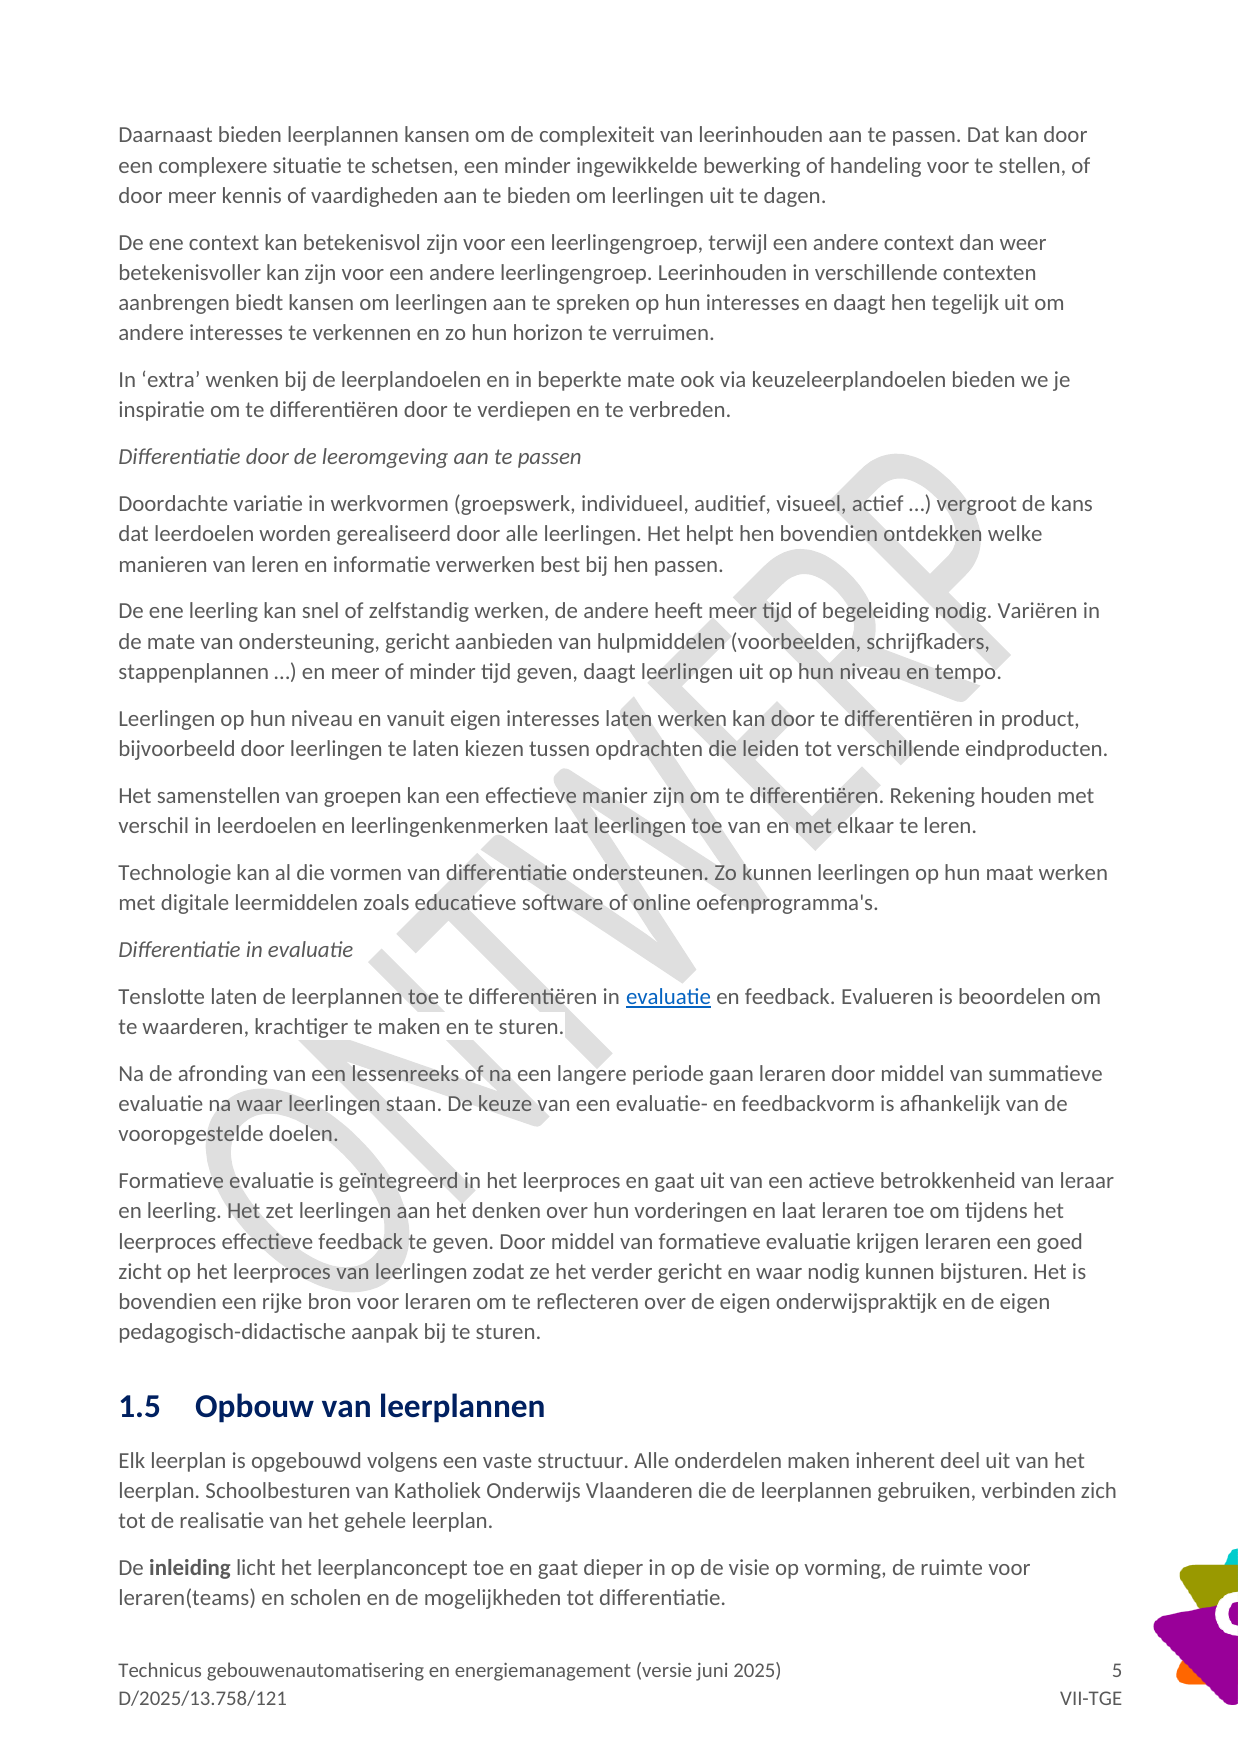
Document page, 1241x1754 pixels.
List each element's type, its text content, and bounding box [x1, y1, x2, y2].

text Differentiatie door de leeromgeving aan te passen [118, 442, 1122, 471]
text Technologie kan al die vormen van differentiatie ondersteunen. Zo kunnen leerlingen op hun maat werken met digitale leermiddelen zoals educatieve software of online oefenprogramma's. [118, 858, 1122, 916]
text De ene leerling kan snel of zelfstandig werken, de andere heeft meer tijd of begeleiding nodig. Variëren in de mate van ondersteuning, gericht aanbieden van hulpmiddelen (voorbeelden, schrijfkaders, stappenplannen …) en meer of minder tijd geven, daagt leerlingen uit op hun niveau en tempo. [118, 597, 1122, 685]
picture [1151, 1544, 1241, 1709]
text De ene context kan betekenisvol zijn voor een leerlingengroep, terwijl een andere context dan weer betekenisvoller kan zijn voor een andere leerlingengroep. Leerinhouden in verschillende contexten aanbrengen biedt kansen om leerlingen aan te spreken op hun interesses en daagt hen tegelijk uit om andere interesses te verkennen en zo hun horizon te verruimen. [118, 228, 1122, 347]
text In ‘extra’ wenken bij de leerplandoelen en in beperkte mate ook via keuzeleerplandoelen bieden we je inspiratie om te differentiëren door te verdiepen en te verbreden. [118, 365, 1122, 424]
text Het samenstellen van groepen kan een effectieve manier zijn om te differentiëren. Rekening houden met verschil in leerdoelen en leerlingenkenmerken laat leerlingen toe van en met elkaar te leren. [118, 781, 1122, 839]
text Tenslotte laten de leerplannen toe te differentiëren in evaluatie en feedback. Evalueren is beoordelen om te waarderen, krachtiger te maken en te sturen. [118, 982, 1122, 1040]
text Na de afronding van een lessenreeks of na een langere periode gaan leraren door middel van summatieve evaluatie na waar leerlingen staan. De keuze van een evaluatie- en feedbackvorm is afhankelijk van de vooropgestelde doelen. [118, 1059, 1122, 1148]
text Leerlingen op hun niveau en vanuit eigen interesses laten werken kan door te differentiëren in product, bijvoorbeeld door leerlingen te laten kiezen tussen opdrachten die leiden tot verschillende eindproducten. [118, 704, 1122, 762]
text Differentiatie in evaluatie [118, 935, 1122, 963]
text De inleiding licht het leerplanconcept toe en gaat dieper in op de visie op vorming, de ruimte voor leraren(teams) en scholen en de mogelijkheden tot differentiatie. [118, 1553, 1122, 1611]
text Doordachte variatie in werkvormen (groepswerk, individueel, auditief, visueel, actief …) vergroot de kans dat leerdoelen worden gerealiseerd door alle leerlingen. Het helpt hen bovendien ontdekken welke manieren van leren en informatie verwerken best bij hen passen. [118, 489, 1122, 578]
text Elk leerplan is opgebouwd volgens een vaste structuur. Alle onderdelen maken inherent deel uit van het leerplan. Schoolbesturen van Katholiek Onderwijs Vlaanderen die de leerplannen gebruiken, verbinden zich tot de realisatie van het gehele leerplan. [118, 1446, 1122, 1534]
text Daarnaast bieden leerplannen kansen om de complexiteit van leerinhouden aan te passen. Dat kan door een complexere situatie te schetsen, een minder ingewikkelde bewerking of handeling voor te stellen, of door meer kennis of vaardigheden aan te bieden om leerlingen uit te dagen. [118, 121, 1122, 209]
text Formatieve evaluatie is geïntegreerd in het leerproces en gaat uit van een actieve betrokkenheid van leraar en leerling. Het zet leerlingen aan het denken over hun vorderingen en laat leraren toe om tijdens het leerproces effectieve feedback te geven. Door middel van formatieve evaluatie krijgen leraren een goed zicht op het leerproces van leerlingen zodat ze het verder gericht en waar nodig kunnen bijsturen. Het is bovendien een rijke bron voor leraren om te reflecteren over de eigen onderwijspraktijk en de eigen pedagogisch-didactische aanpak bij te sturen. [118, 1166, 1122, 1346]
subtitle Opbouw van leerplannen [118, 1385, 1122, 1426]
